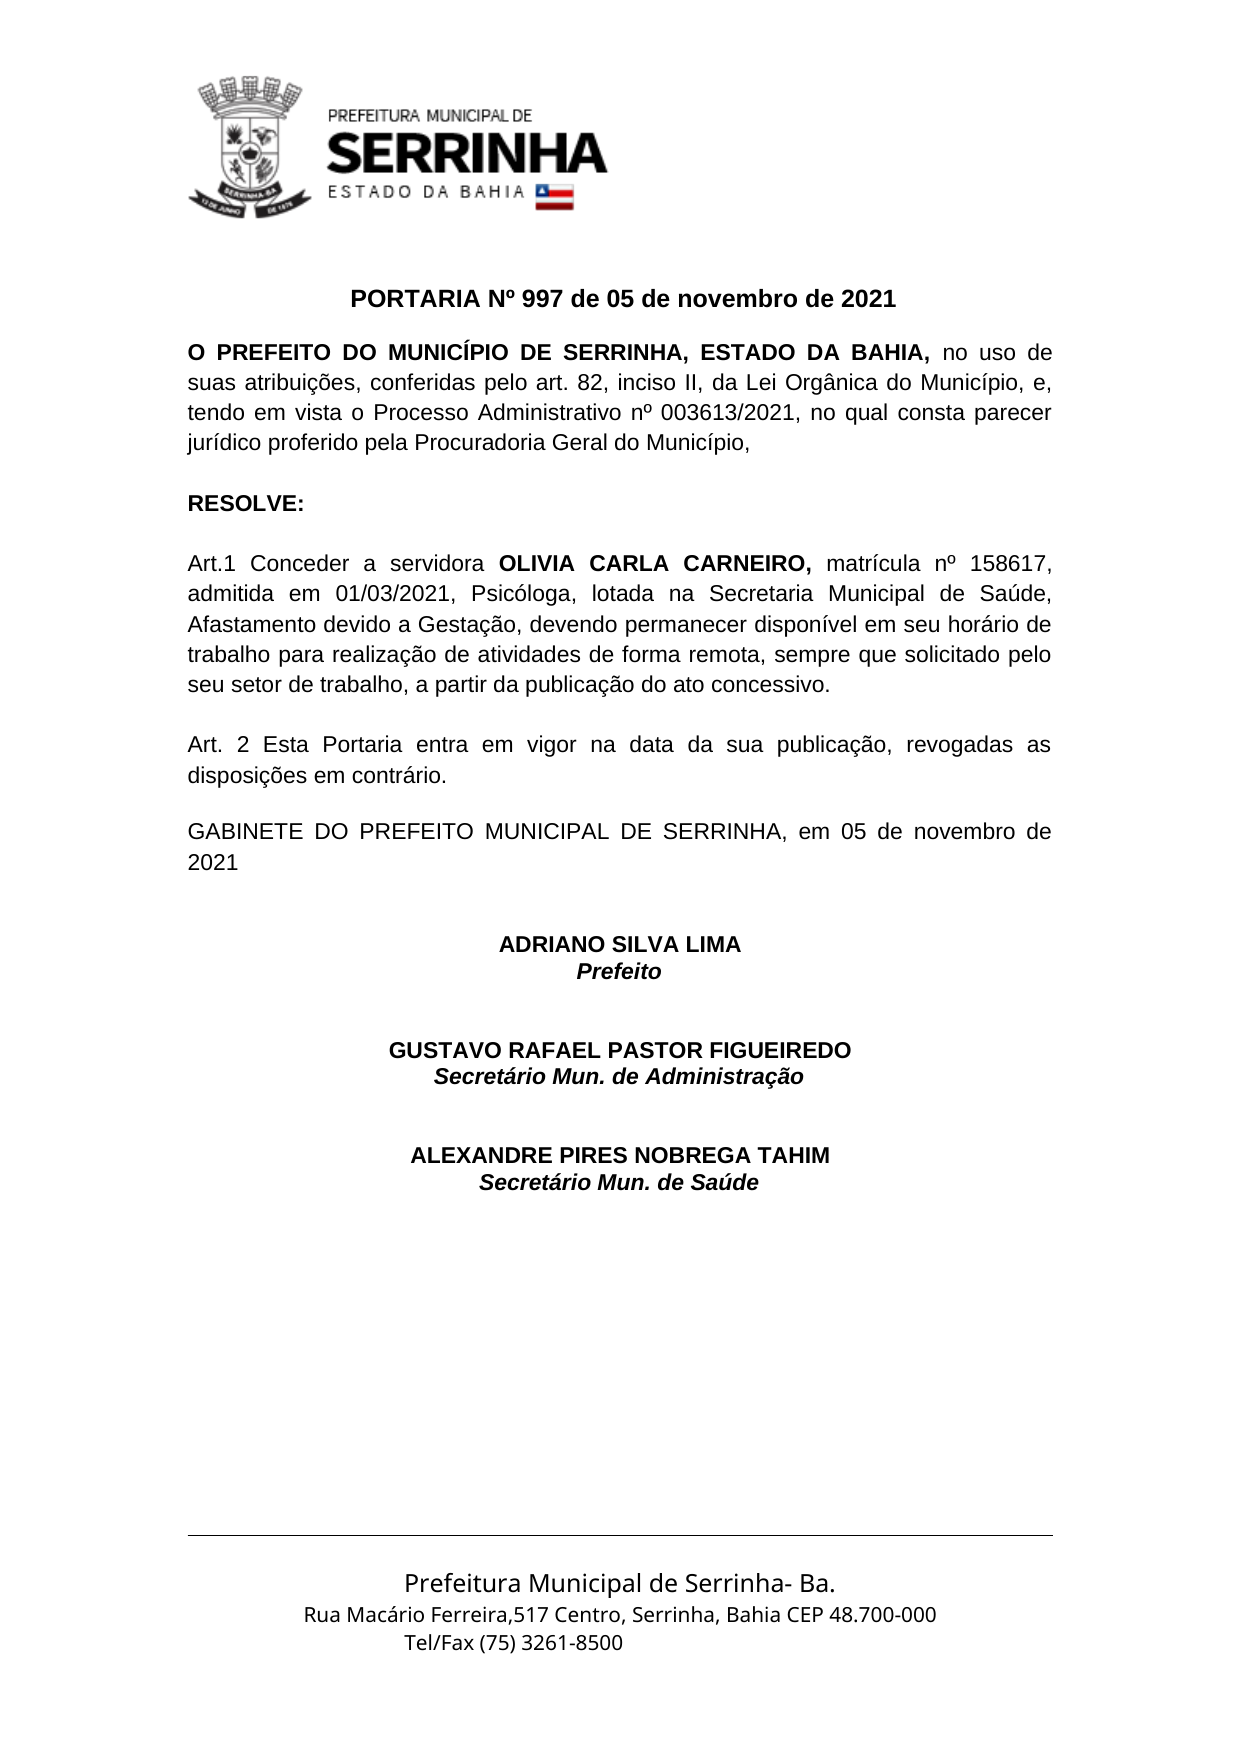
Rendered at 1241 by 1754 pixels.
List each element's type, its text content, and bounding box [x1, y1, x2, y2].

text GABINETE DO PREFEITO MUNICIPAL DE SERRINHA, em 05 de novembro de 2021 [187, 818, 1053, 875]
text ADRIANO SILVA LIMA [187, 931, 1053, 958]
text PORTARIA Nº 997 de 05 de novembro de 2021 [187, 284, 1053, 312]
text Secretário Mun. de Administração [187, 1063, 1053, 1089]
text RESOLVE: [187, 490, 1053, 516]
picture [187, 73, 609, 222]
text Secretário Mun. de Saúde [187, 1168, 1053, 1195]
text O PREFEITO DO MUNICÍPIO DE SERRINHA, ESTADO DA BAHIA, no uso de suas atribuições, conferidas pelo art. 82, inciso II, da Lei Orgânica do Município, e, tendo em vista o Processo Administrativo nº 003613/2021, no qual consta parecer jurídico proferido pela Procuradoria Geral do Município, [187, 339, 1053, 456]
text Prefeito [187, 958, 1053, 984]
text GUSTAVO RAFAEL PASTOR FIGUEIREDO [187, 1037, 1053, 1063]
text ALEXANDRE PIRES NOBREGA TAHIM [187, 1142, 1053, 1168]
text Art. 2 Esta Portaria entra em vigor na data da sua publicação, revogadas as disposições em contrário. [187, 731, 1053, 788]
text Art.1 Conceder a servidora OLIVIA CARLA CARNEIRO, matrícula nº 158617, admitida em 01/03/2021, Psicóloga, lotada na Secretaria Municipal de Saúde, Afastamento devido a Gestação, devendo permanecer disponível em seu horário de trabalho para realização de atividades de forma remota, sempre que solicitado pelo seu setor de trabalho, a partir da publicação do ato concessivo. [187, 550, 1053, 697]
